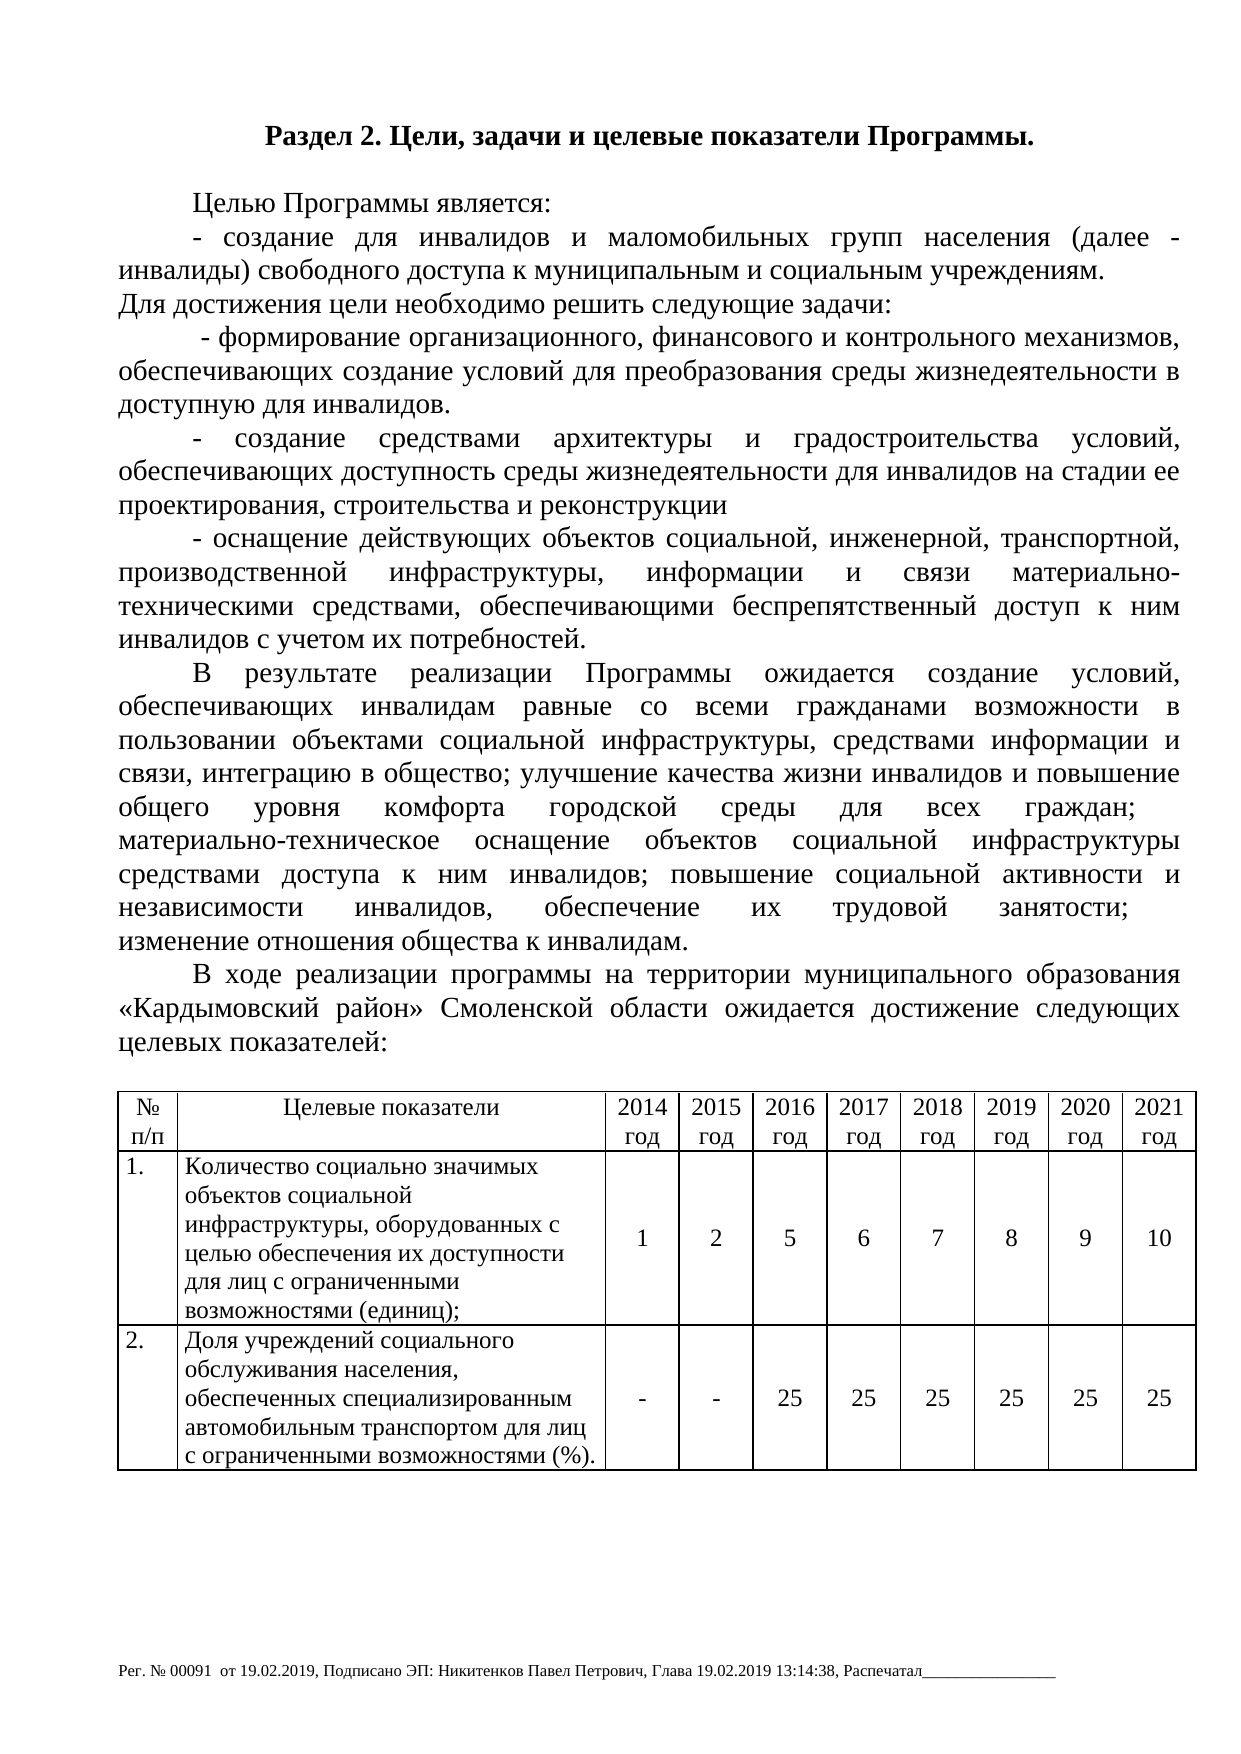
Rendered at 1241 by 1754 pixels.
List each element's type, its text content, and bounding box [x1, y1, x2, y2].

table_cell 2. [119, 1326, 177, 1469]
table_cell Количество социально значимых объектов социальной инфраструктуры, оборудованных с целью обеспечения их доступности для лиц с ограниченными возможностями (единиц); [178, 1152, 605, 1324]
table_cell 1 [606, 1152, 678, 1324]
table_cell - [680, 1326, 752, 1469]
table_cell 25 [754, 1326, 826, 1469]
table_header 2016 год [754, 1092, 827, 1150]
table_header 2020 год [1049, 1092, 1122, 1150]
table_cell 25 [1049, 1326, 1122, 1469]
table_cell 10 [1123, 1152, 1195, 1324]
table_header 2015 год [680, 1092, 753, 1150]
table_cell 8 [975, 1152, 1048, 1324]
table_header № п/п [119, 1092, 177, 1150]
text - создание средствами архитектуры и градостроительства условий, обеспечивающих доступность среды жизнедеятельности для инвалидов на стадии ее проектирования, строительства и реконструкции [118, 420, 1181, 521]
table_header 2014 год [606, 1092, 679, 1150]
table_cell - [606, 1326, 678, 1469]
table_cell 5 [754, 1152, 826, 1324]
text Целью Программы является: [118, 185, 1181, 219]
table_cell 7 [901, 1152, 974, 1324]
table_cell 9 [1049, 1152, 1122, 1324]
table_cell 25 [975, 1326, 1048, 1469]
table_cell 2 [680, 1152, 752, 1324]
text Для достижения цели необходимо решить следующие задачи: [118, 286, 1181, 319]
table_header 2021 год [1123, 1092, 1195, 1150]
table_header 2019 год [975, 1092, 1048, 1150]
text В результате реализации Программы ожидается создание условий, обеспечивающих инвалидам равные со всеми гражданами возможности в пользовании объектами социальной инфраструктуры, средствами информации и связи, интеграцию в общество; улучшение качества жизни инвалидов и повышение общего уровня комфорта городской среды для всех граждан; материально-техническое оснащение объектов социальной инфраструктуры средствами доступа к ним инвалидов; повышение социальной активности и независимости инвалидов, обеспечение их трудовой занятости; изменение отношения общества к инвалидам. [118, 655, 1181, 957]
table_header 2018 год [901, 1092, 974, 1150]
text - создание для инвалидов и маломобильных групп населения (далее - инвалиды) свободного доступа к муниципальным и социальным учреждениям. [118, 219, 1181, 286]
table_cell 6 [828, 1152, 900, 1324]
table_cell 25 [828, 1326, 900, 1469]
text Раздел 2. Цели, задачи и целевые показатели Программы. [118, 118, 1181, 152]
table_cell 25 [1123, 1326, 1195, 1469]
text - оснащение действующих объектов социальной, инженерной, транспортной, производственной инфраструктуры, информации и связи материально-техническими средствами, обеспечивающими беспрепятственный доступ к ним инвалидов с учетом их потребностей. [118, 521, 1181, 655]
table_header 2017 год [828, 1092, 900, 1150]
text В ходе реализации программы на территории муниципального образования «Кардымовский район» Смоленской области ожидается достижение следующих целевых показателей: [118, 957, 1181, 1057]
table_cell Доля учреждений социального обслуживания населения, обеспеченных специализированным автомобильным транспортом для лиц с ограниченными возможностями (%). [178, 1326, 605, 1469]
text - формирование организационного, финансового и контрольного механизмов, обеспечивающих создание условий для преобразования среды жизнедеятельности в доступную для инвалидов. [118, 319, 1181, 420]
table_header Целевые показатели [178, 1092, 605, 1150]
table_cell 25 [901, 1326, 974, 1469]
table_cell 1. [119, 1152, 177, 1324]
